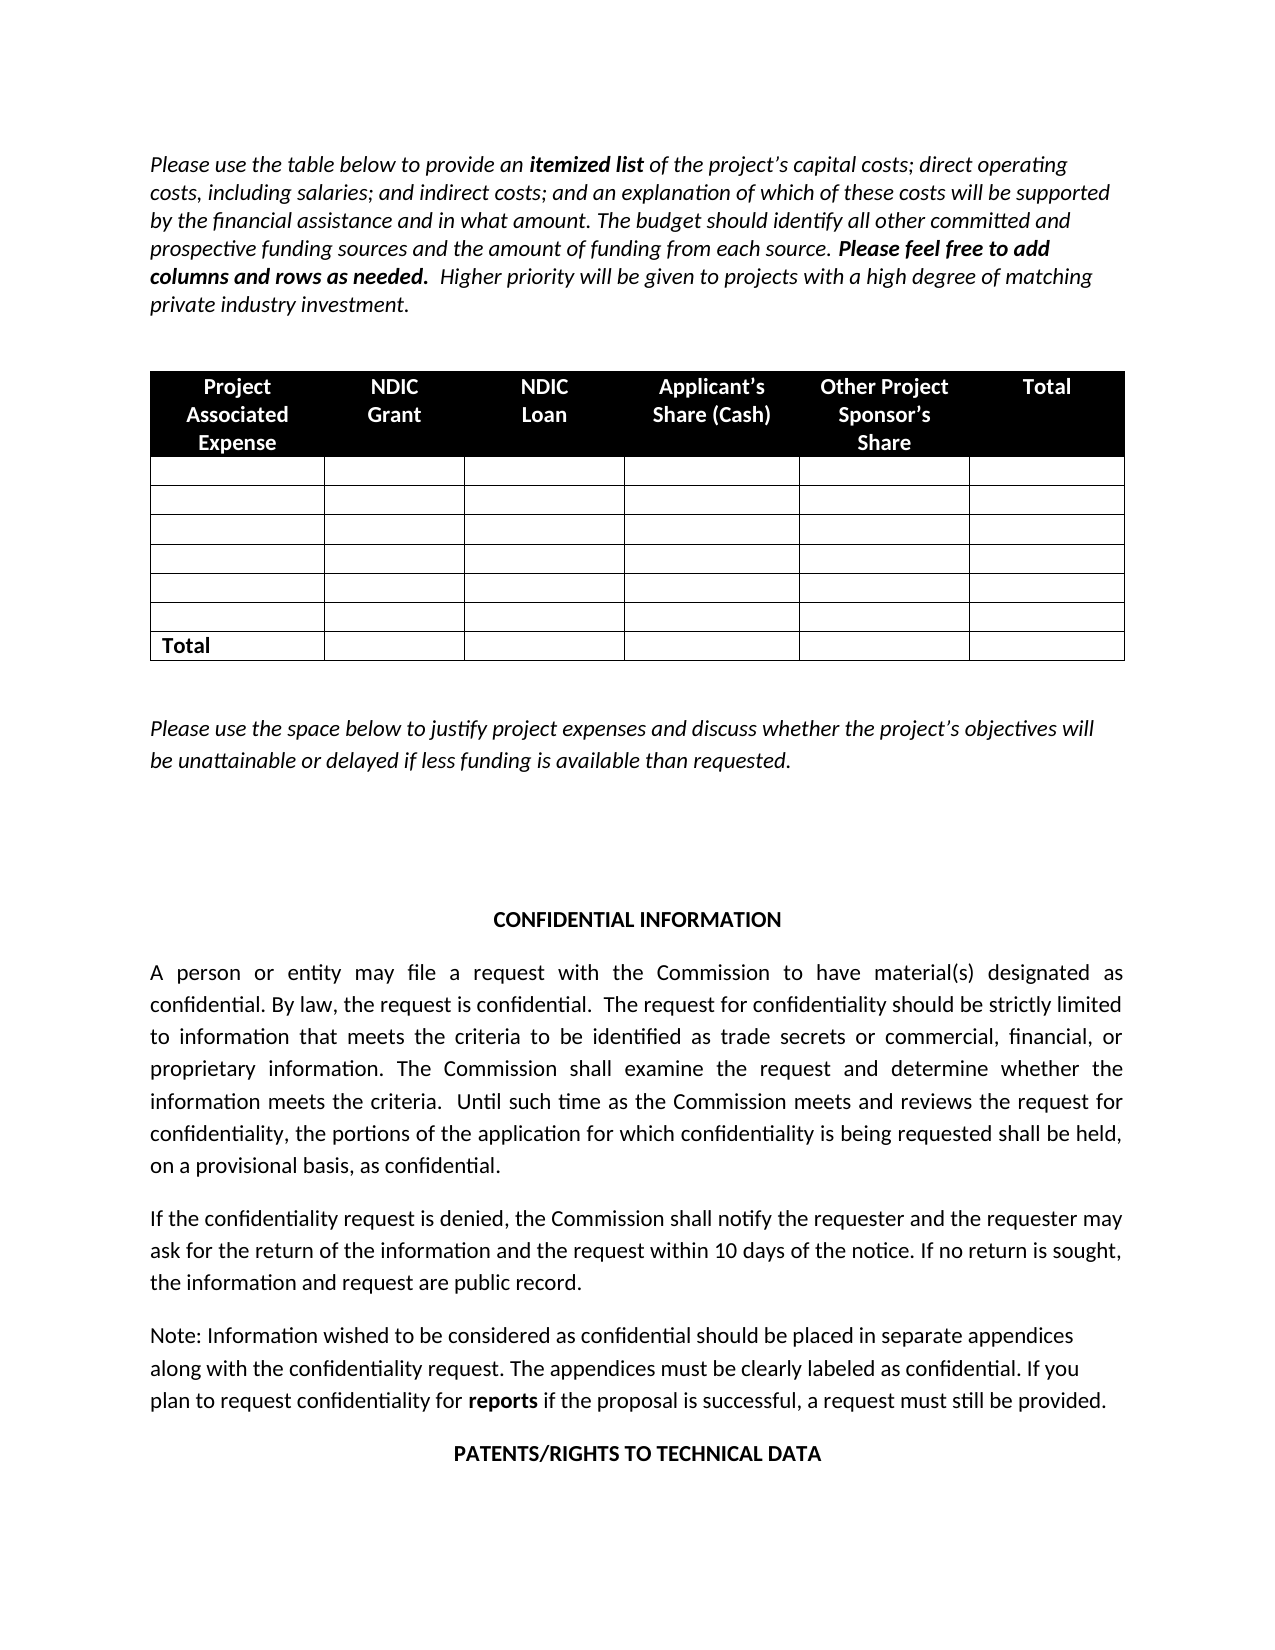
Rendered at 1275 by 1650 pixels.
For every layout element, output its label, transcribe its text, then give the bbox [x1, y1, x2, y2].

table_header NDIC Grant [325, 372, 464, 456]
table_cell [465, 457, 624, 485]
table_cell [151, 603, 324, 631]
table_header Project Associated Expense [151, 372, 324, 456]
table_cell [625, 632, 799, 660]
table_cell Total [151, 632, 324, 660]
table_cell [151, 515, 324, 543]
table_cell [325, 603, 464, 631]
table_cell [800, 457, 969, 485]
table_cell [970, 603, 1124, 631]
table_cell [465, 545, 624, 572]
table_cell [625, 545, 799, 572]
table_header Applicant’s Share (Cash) [625, 372, 799, 456]
table_cell [625, 486, 799, 514]
table_cell [800, 603, 969, 631]
table_cell [325, 632, 464, 660]
table_cell [625, 603, 799, 631]
table_cell [970, 457, 1124, 485]
text Please use the table below to provide an itemized list of the project’s capital costs; direct operating costs, including salaries; and indirect costs; and an explanation of which of these costs will be supported by the financial assistance and in what amount. The budget should identify all other committed and prospective funding sources and the amount of funding from each source. Please feel free to add columns and rows as needed. Higher priority will be given to projects with a high degree of matching private industry investment. [150, 150, 1125, 318]
table_cell [465, 574, 624, 602]
table_cell [800, 574, 969, 602]
table_cell [970, 515, 1124, 543]
text Please use the space below to justify project expenses and discuss whether the project’s objectives will be unattainable or delayed if less funding is available than requested. [150, 714, 1125, 774]
table_cell [800, 515, 969, 543]
table_cell [625, 457, 799, 485]
table_header NDIC Loan [465, 372, 624, 456]
table_cell [970, 486, 1124, 514]
table_cell [800, 632, 969, 660]
table_cell [151, 574, 324, 602]
table_cell [151, 486, 324, 514]
table_cell [625, 515, 799, 543]
table_cell [625, 574, 799, 602]
text Note: Information wished to be considered as confidential should be placed in separate appendices along with the confidentiality request. The appendices must be clearly labeled as confidential. If you plan to request confidentiality for reports if the proposal is successful, a request must still be provided. [150, 1322, 1125, 1414]
table_cell [465, 632, 624, 660]
table_cell [151, 545, 324, 572]
table_cell [970, 545, 1124, 572]
table_cell [325, 486, 464, 514]
table_cell [970, 574, 1124, 602]
table_header Total [970, 372, 1124, 456]
text If the confidentiality request is denied, the Commission shall notify the requester and the requester may ask for the return of the information and the request within 10 days of the notice. If no return is sought, the information and request are public record. [150, 1204, 1125, 1297]
table_cell [325, 545, 464, 572]
table_cell [465, 603, 624, 631]
table_header Other Project Sponsor’s Share [800, 372, 969, 456]
table_cell [325, 457, 464, 485]
table_cell [970, 632, 1124, 660]
table_cell [465, 515, 624, 543]
text CONFIDENTIAL INFORMATION [150, 905, 1125, 933]
table_cell [325, 574, 464, 602]
table_cell [151, 457, 324, 485]
table_cell [325, 515, 464, 543]
text A person or entity may file a request with the Commission to have material(s) designated as confidential. By law, the request is confidential. The request for confidentiality should be strictly limited to information that meets the criteria to be identified as trade secrets or commercial, financial, or proprietary information. The Commission shall examine the request and determine whether the information meets the criteria. Until such time as the Commission meets and reviews the request for confidentiality, the portions of the application for which confidentiality is being requested shall be held, on a provisional basis, as confidential. [150, 958, 1125, 1179]
table_cell [800, 486, 969, 514]
table_cell [800, 545, 969, 572]
text PATENTS/RIGHTS TO TECHNICAL DATA [150, 1439, 1125, 1467]
table_cell [465, 486, 624, 514]
